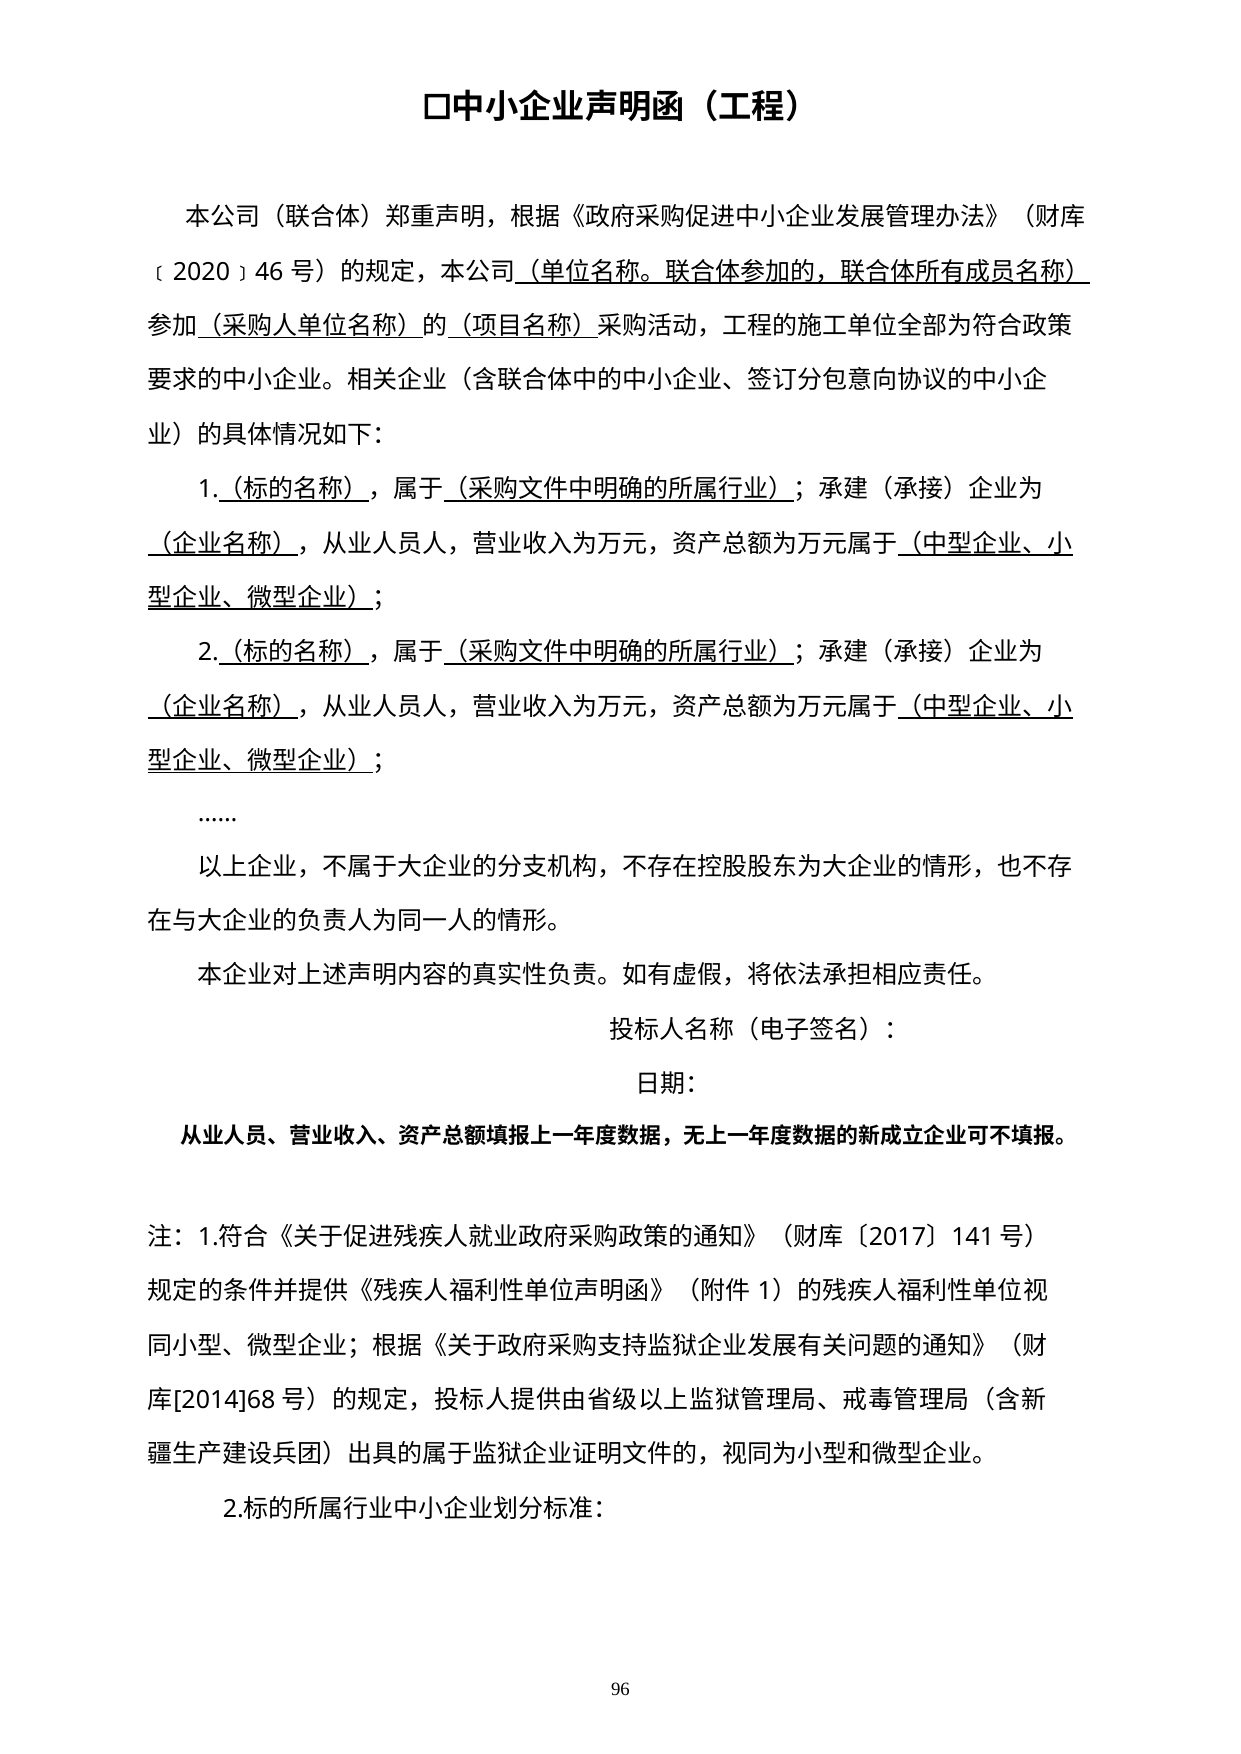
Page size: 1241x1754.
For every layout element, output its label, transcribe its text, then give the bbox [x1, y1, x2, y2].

text 1.（标的名称），属于（采购文件中明确的所属行业）；承建（承接）企业为（企业名称），从业人员人，营业收入为万元，资产总额为万元属于（中型企业、小型企业、微型企业）； [148, 469, 1093, 614]
text 投标人名称（电子签名）： [148, 1009, 909, 1045]
text 2.（标的名称），属于（采购文件中明确的所属行业）；承建（承接）企业为（企业名称），从业人员人，营业收入为万元，资产总额为万元属于（中型企业、小型企业、微型企业）； [148, 632, 1093, 777]
text …… [148, 795, 1093, 829]
text 从业人员、营业收入、资产总额填报上一年度数据，无上一年度数据的新成立企业可不填报。 [148, 1118, 1093, 1149]
text 以上企业，不属于大企业的分支机构，不存在控股股东为大企业的情形，也不存在与大企业的负责人为同一人的情形。 [148, 846, 1093, 937]
text 本公司（联合体）郑重声明，根据《政府采购促进中小企业发展管理办法》（财库﹝2020﹞46 号）的规定，本公司（单位名称。联合体参加的，联合体所有成员名称）参加（采购人单位名称）的（项目名称）采购活动，工程的施工单位全部为符合政策要求的中小企业。相关企业（含联合体中的中小企业、签订分包意向协议的中小企业）的具体情况如下： [148, 197, 1093, 451]
text 中小企业声明函（工程） [148, 80, 1093, 128]
text 注：1.符合《关于促进残疾人就业政府采购政策的通知》（财库〔2017〕141号）规定的条件并提供《残疾人福利性单位声明函》（附件1）的残疾人福利性单位视同小型、微型企业；根据《关于政府采购支持监狱企业发展有关问题的通知》（财库[2014]68号）的规定，投标人提供由省级以上监狱管理局、戒毒管理局（含新疆生产建设兵团）出具的属于监狱企业证明文件的，视同为小型和微型企业。 [148, 1216, 1049, 1470]
text 2.标的所属行业中小企业划分标准： [148, 1488, 1049, 1524]
text 日期： [148, 1063, 976, 1100]
text 本企业对上述声明内容的真实性负责。如有虚假，将依法承担相应责任。 [148, 955, 1093, 991]
